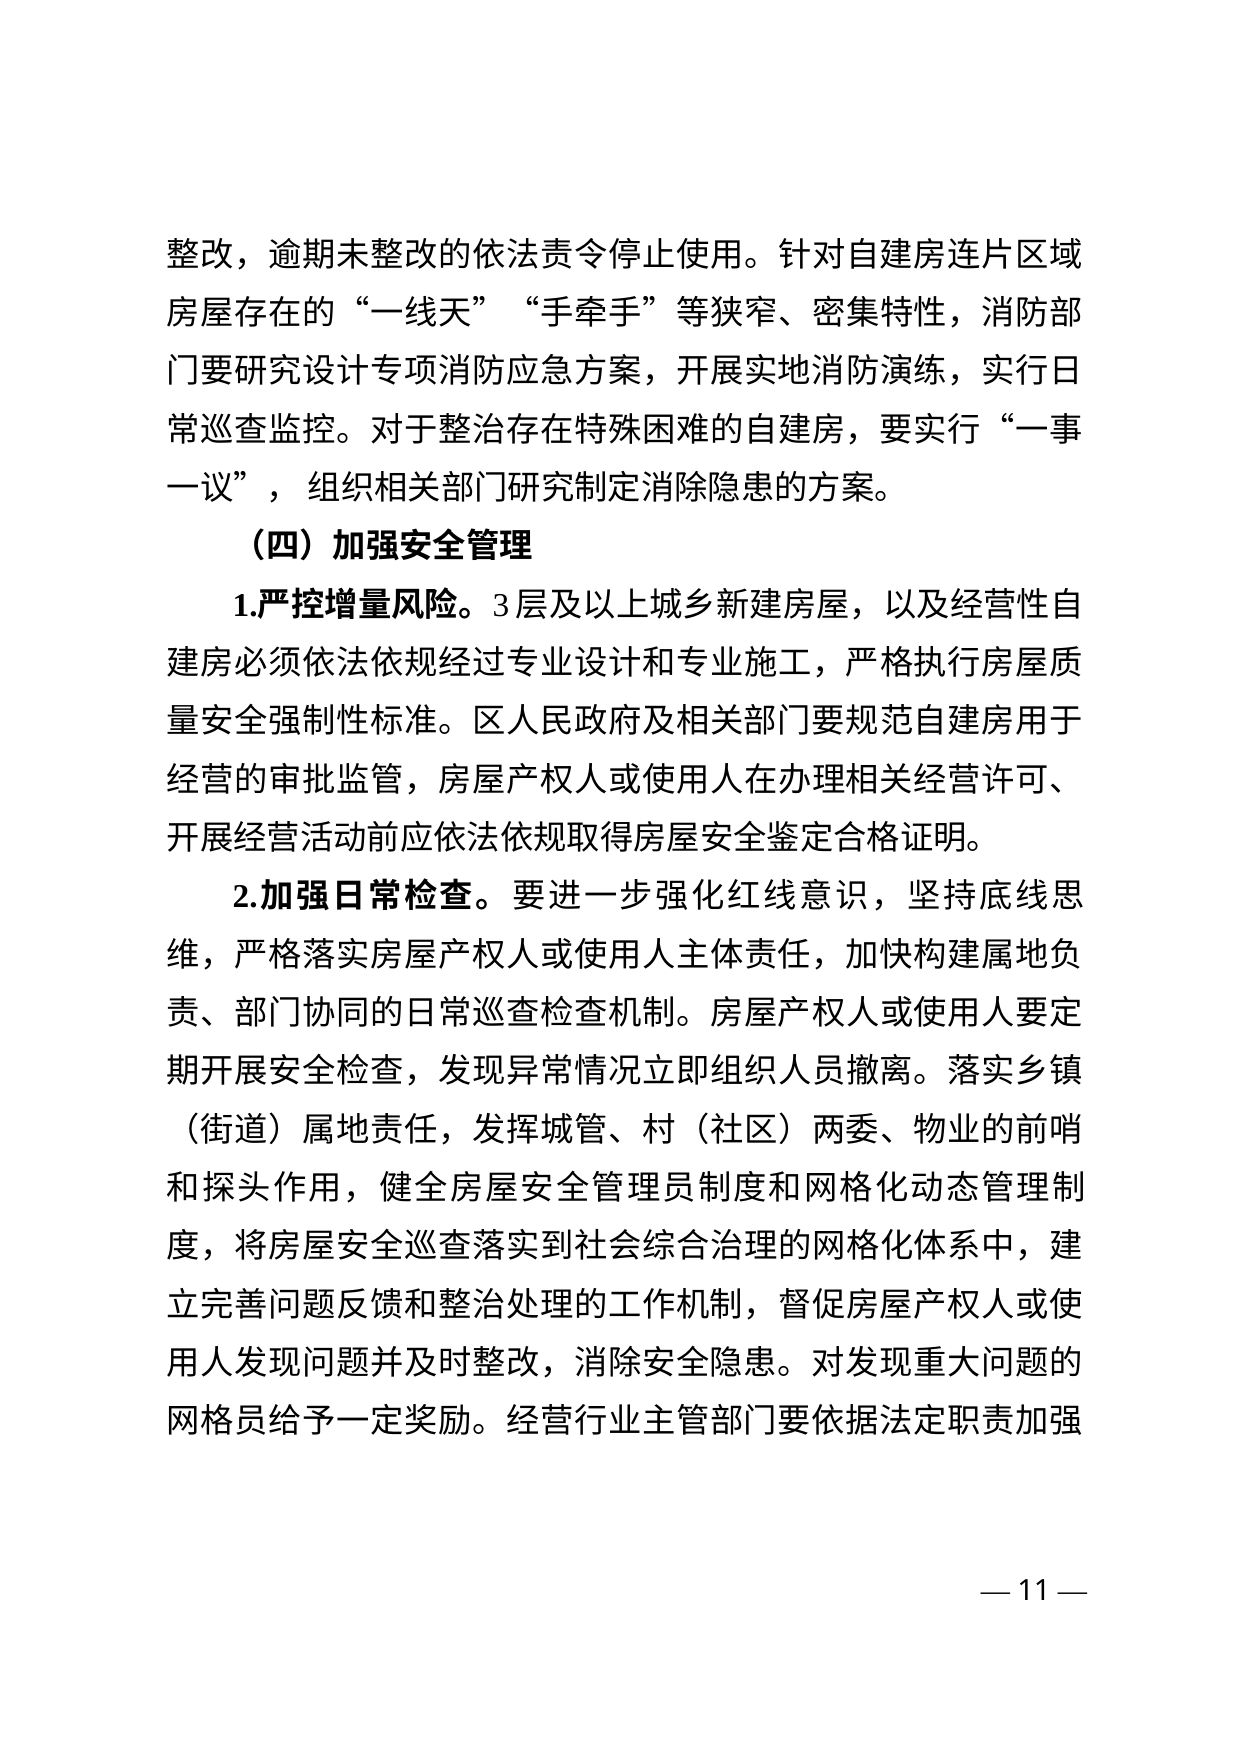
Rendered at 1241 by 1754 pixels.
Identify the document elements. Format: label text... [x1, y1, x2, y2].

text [167, 861, 1085, 1444]
text 1.严控增量风险。3层及以上城乡新建房屋，以及经营性自建房必须依法依规经过专业设计和专业施工，严格执行房屋质量安全强制性标准。区人民政府及相关部门要规范自建房用于经营的审批监管，房屋产权人或使用人在办理相关经营许可、开展经营活动前应依法依规取得房屋安全鉴定合格证明。 [167, 569, 1085, 861]
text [167, 219, 1085, 511]
text （四）加强安全管理 [167, 511, 1085, 569]
